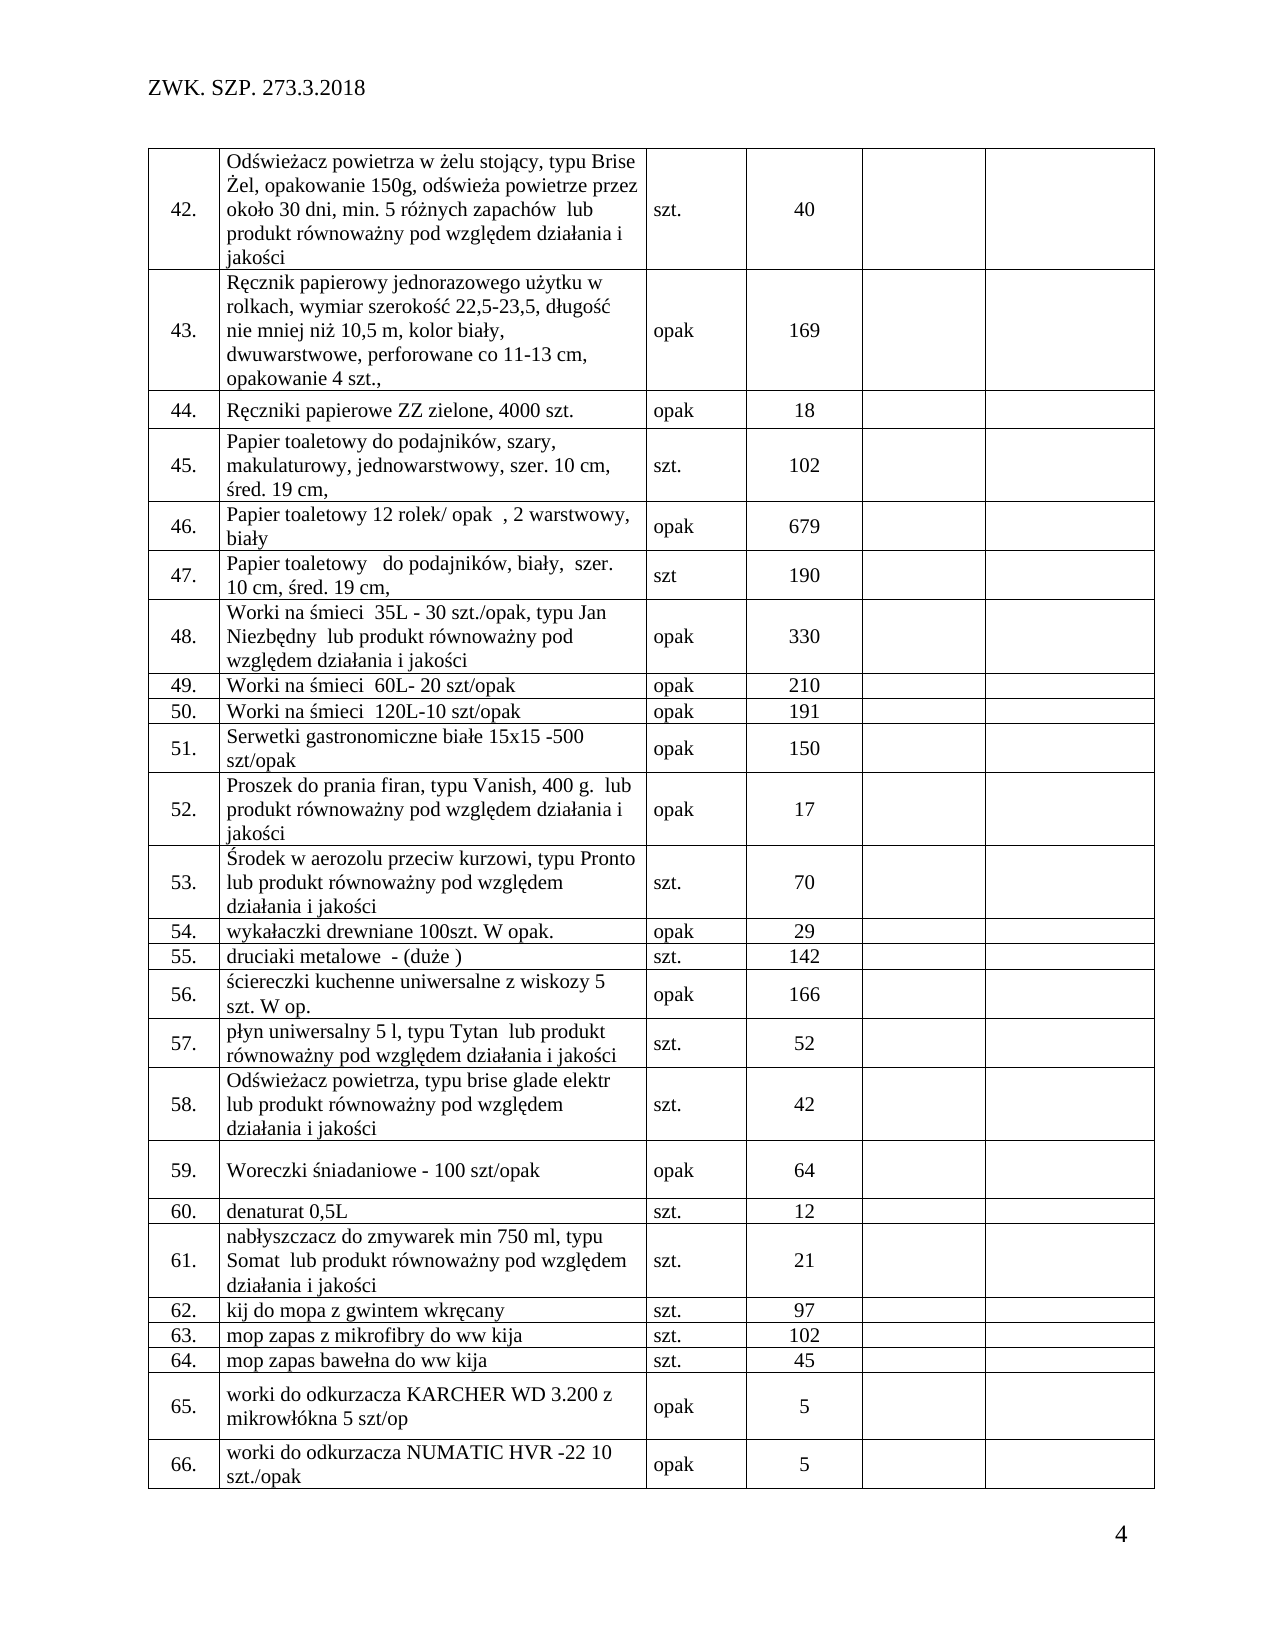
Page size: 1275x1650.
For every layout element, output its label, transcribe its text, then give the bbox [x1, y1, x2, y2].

table_cell [986, 674, 1154, 697]
table_cell 166 [747, 970, 862, 1018]
table_cell 48. [149, 600, 219, 672]
table_cell Papier toaletowy 12 rolek/ opak , 2 warstwowy, biały [220, 502, 646, 550]
table_cell Proszek do prania firan, typu Vanish, 400 g. lub produkt równoważny pod względem działania i jakości [220, 773, 646, 845]
table_cell [863, 846, 985, 918]
table_cell mop zapas z mikrofibry do ww kija [220, 1323, 646, 1347]
table_cell [986, 391, 1154, 428]
table_cell 191 [747, 699, 862, 723]
table_cell 70 [747, 846, 862, 918]
table_cell szt. [647, 1199, 746, 1223]
table_cell 49. [149, 674, 219, 697]
table_cell opak [647, 502, 746, 550]
table_cell 29 [747, 919, 862, 943]
table_cell 330 [747, 600, 862, 672]
table_cell [863, 1323, 985, 1347]
table_cell opak [647, 699, 746, 723]
table_cell [986, 1298, 1154, 1322]
table_cell worki do odkurzacza KARCHER WD 3.200 z mikrowłókna 5 szt/op [220, 1373, 646, 1439]
table_cell Odświeżacz powietrza, typu brise glade elektr lub produkt równoważny pod względem działania i jakości [220, 1068, 646, 1140]
table_cell szt. [647, 429, 746, 501]
table_cell ściereczki kuchenne uniwersalne z wiskozy 5 szt. W op. [220, 970, 646, 1018]
table_cell [863, 1348, 985, 1372]
table_cell [863, 1224, 985, 1297]
table_cell Serwetki gastronomiczne białe 15x15 -500 szt/opak [220, 724, 646, 772]
table_cell 97 [747, 1298, 862, 1322]
table_cell 53. [149, 846, 219, 918]
table_cell Środek w aerozolu przeciw kurzowi, typu Pronto lub produkt równoważny pod względem działania i jakości [220, 846, 646, 918]
table_cell 42. [149, 149, 219, 269]
table_cell 102 [747, 1323, 862, 1347]
table_cell 61. [149, 1224, 219, 1297]
table_cell opak [647, 970, 746, 1018]
table_cell [863, 944, 985, 968]
table_cell [986, 1068, 1154, 1140]
table_cell opak [647, 724, 746, 772]
table_cell [986, 1348, 1154, 1372]
table_cell 190 [747, 551, 862, 599]
table_cell [986, 1323, 1154, 1347]
table_cell 56. [149, 970, 219, 1018]
table_cell 55. [149, 944, 219, 968]
table_cell Odświeżacz powietrza w żelu stojący, typu Brise Żel, opakowanie 150g, odświeża powietrze przez około 30 dni, min. 5 różnych zapachów lub produkt równoważny pod względem działania i jakości [220, 149, 646, 269]
table_cell Ręczniki papierowe ZZ zielone, 4000 szt. [220, 391, 646, 428]
table_cell [863, 1373, 985, 1439]
table_cell druciaki metalowe - (duże ) [220, 944, 646, 968]
table_cell [986, 1373, 1154, 1439]
table_cell [986, 724, 1154, 772]
table_cell [986, 846, 1154, 918]
table_cell [863, 391, 985, 428]
table_cell opak [647, 600, 746, 672]
table_cell szt [647, 551, 746, 599]
table_cell szt. [647, 944, 746, 968]
table_cell szt. [647, 1224, 746, 1297]
table_cell [863, 149, 985, 269]
table_cell opak [647, 773, 746, 845]
table_cell [986, 699, 1154, 723]
table_cell 51. [149, 724, 219, 772]
table_cell [986, 1141, 1154, 1198]
table_cell 63. [149, 1323, 219, 1347]
table_cell [986, 270, 1154, 390]
table_cell [986, 429, 1154, 501]
table_cell Ręcznik papierowy jednorazowego użytku w rolkach, wymiar szerokość 22,5-23,5, długość nie mniej niż 10,5 m, kolor biały, dwuwarstwowe, perforowane co 11-13 cm, opakowanie 4 szt., [220, 270, 646, 390]
table_cell szt. [647, 1323, 746, 1347]
table_cell [986, 502, 1154, 550]
table_cell 43. [149, 270, 219, 390]
table_cell [863, 1068, 985, 1140]
table_cell opak [647, 1373, 746, 1439]
table_cell [986, 600, 1154, 672]
table_cell [986, 970, 1154, 1018]
table_cell szt. [647, 149, 746, 269]
table_cell [863, 1141, 985, 1198]
table_cell wykałaczki drewniane 100szt. W opak. [220, 919, 646, 943]
table_cell 64. [149, 1348, 219, 1372]
table_cell opak [647, 1141, 746, 1198]
table_cell 40 [747, 149, 862, 269]
table_cell 44. [149, 391, 219, 428]
table_cell [863, 699, 985, 723]
table_cell nabłyszczacz do zmywarek min 750 ml, typu Somat lub produkt równoważny pod względem działania i jakości [220, 1224, 646, 1297]
table_cell opak [647, 1440, 746, 1488]
table_cell [863, 551, 985, 599]
table_cell 60. [149, 1199, 219, 1223]
table_cell [863, 1199, 985, 1223]
table_cell 46. [149, 502, 219, 550]
table_cell 57. [149, 1019, 219, 1067]
table_cell [863, 1019, 985, 1067]
table_cell 169 [747, 270, 862, 390]
table_cell [863, 1440, 985, 1488]
table_cell szt. [647, 1019, 746, 1067]
table_cell [986, 551, 1154, 599]
table_cell [863, 773, 985, 845]
table_cell Worki na śmieci 35L - 30 szt./opak, typu Jan Niezbędny lub produkt równoważny pod względem działania i jakości [220, 600, 646, 672]
table_cell [986, 1199, 1154, 1223]
table_cell 52 [747, 1019, 862, 1067]
table_cell [863, 600, 985, 672]
table_cell opak [647, 919, 746, 943]
table_cell opak [647, 674, 746, 697]
table_cell [986, 919, 1154, 943]
table_cell 679 [747, 502, 862, 550]
table_cell 59. [149, 1141, 219, 1198]
table_cell 45 [747, 1348, 862, 1372]
table_cell [986, 1440, 1154, 1488]
table_cell Worki na śmieci 120L-10 szt/opak [220, 699, 646, 723]
table_cell 21 [747, 1224, 862, 1297]
table_cell worki do odkurzacza NUMATIC HVR -22 10 szt./opak [220, 1440, 646, 1488]
table_cell 12 [747, 1199, 862, 1223]
table_cell 5 [747, 1440, 862, 1488]
table_cell denaturat 0,5L [220, 1199, 646, 1223]
table_cell [863, 1298, 985, 1322]
table_cell [863, 970, 985, 1018]
table_cell [863, 919, 985, 943]
table_cell 142 [747, 944, 862, 968]
table_cell 66. [149, 1440, 219, 1488]
table_cell opak [647, 270, 746, 390]
table_cell 54. [149, 919, 219, 943]
table_cell 62. [149, 1298, 219, 1322]
table_cell 42 [747, 1068, 862, 1140]
table_cell 50. [149, 699, 219, 723]
table_cell szt. [647, 1068, 746, 1140]
table_cell 64 [747, 1141, 862, 1198]
table_cell [863, 674, 985, 697]
table_cell opak [647, 391, 746, 428]
table_cell szt. [647, 846, 746, 918]
table_cell 17 [747, 773, 862, 845]
table_cell Woreczki śniadaniowe - 100 szt/opak [220, 1141, 646, 1198]
table_cell [986, 1019, 1154, 1067]
table_cell [986, 773, 1154, 845]
table_cell 52. [149, 773, 219, 845]
table_cell [863, 270, 985, 390]
table_cell [863, 429, 985, 501]
table_cell płyn uniwersalny 5 l, typu Tytan lub produkt równoważny pod względem działania i jakości [220, 1019, 646, 1067]
table_cell [863, 724, 985, 772]
table_cell mop zapas bawełna do ww kija [220, 1348, 646, 1372]
table_cell 18 [747, 391, 862, 428]
table_cell Worki na śmieci 60L- 20 szt/opak [220, 674, 646, 697]
table_cell 102 [747, 429, 862, 501]
table_cell [986, 149, 1154, 269]
table_cell szt. [647, 1348, 746, 1372]
table_cell 47. [149, 551, 219, 599]
table_cell 5 [747, 1373, 862, 1439]
table_cell 45. [149, 429, 219, 501]
table_cell Papier toaletowy do podajników, szary, makulaturowy, jednowarstwowy, szer. 10 cm, śred. 19 cm, [220, 429, 646, 501]
table_cell 150 [747, 724, 862, 772]
table_cell Papier toaletowy do podajników, biały, szer. 10 cm, śred. 19 cm, [220, 551, 646, 599]
table_cell [863, 502, 985, 550]
table_cell kij do mopa z gwintem wkręcany [220, 1298, 646, 1322]
table_cell szt. [647, 1298, 746, 1322]
table_cell [986, 1224, 1154, 1297]
table_cell [986, 944, 1154, 968]
table_cell 65. [149, 1373, 219, 1439]
table_cell 58. [149, 1068, 219, 1140]
table_cell 210 [747, 674, 862, 697]
